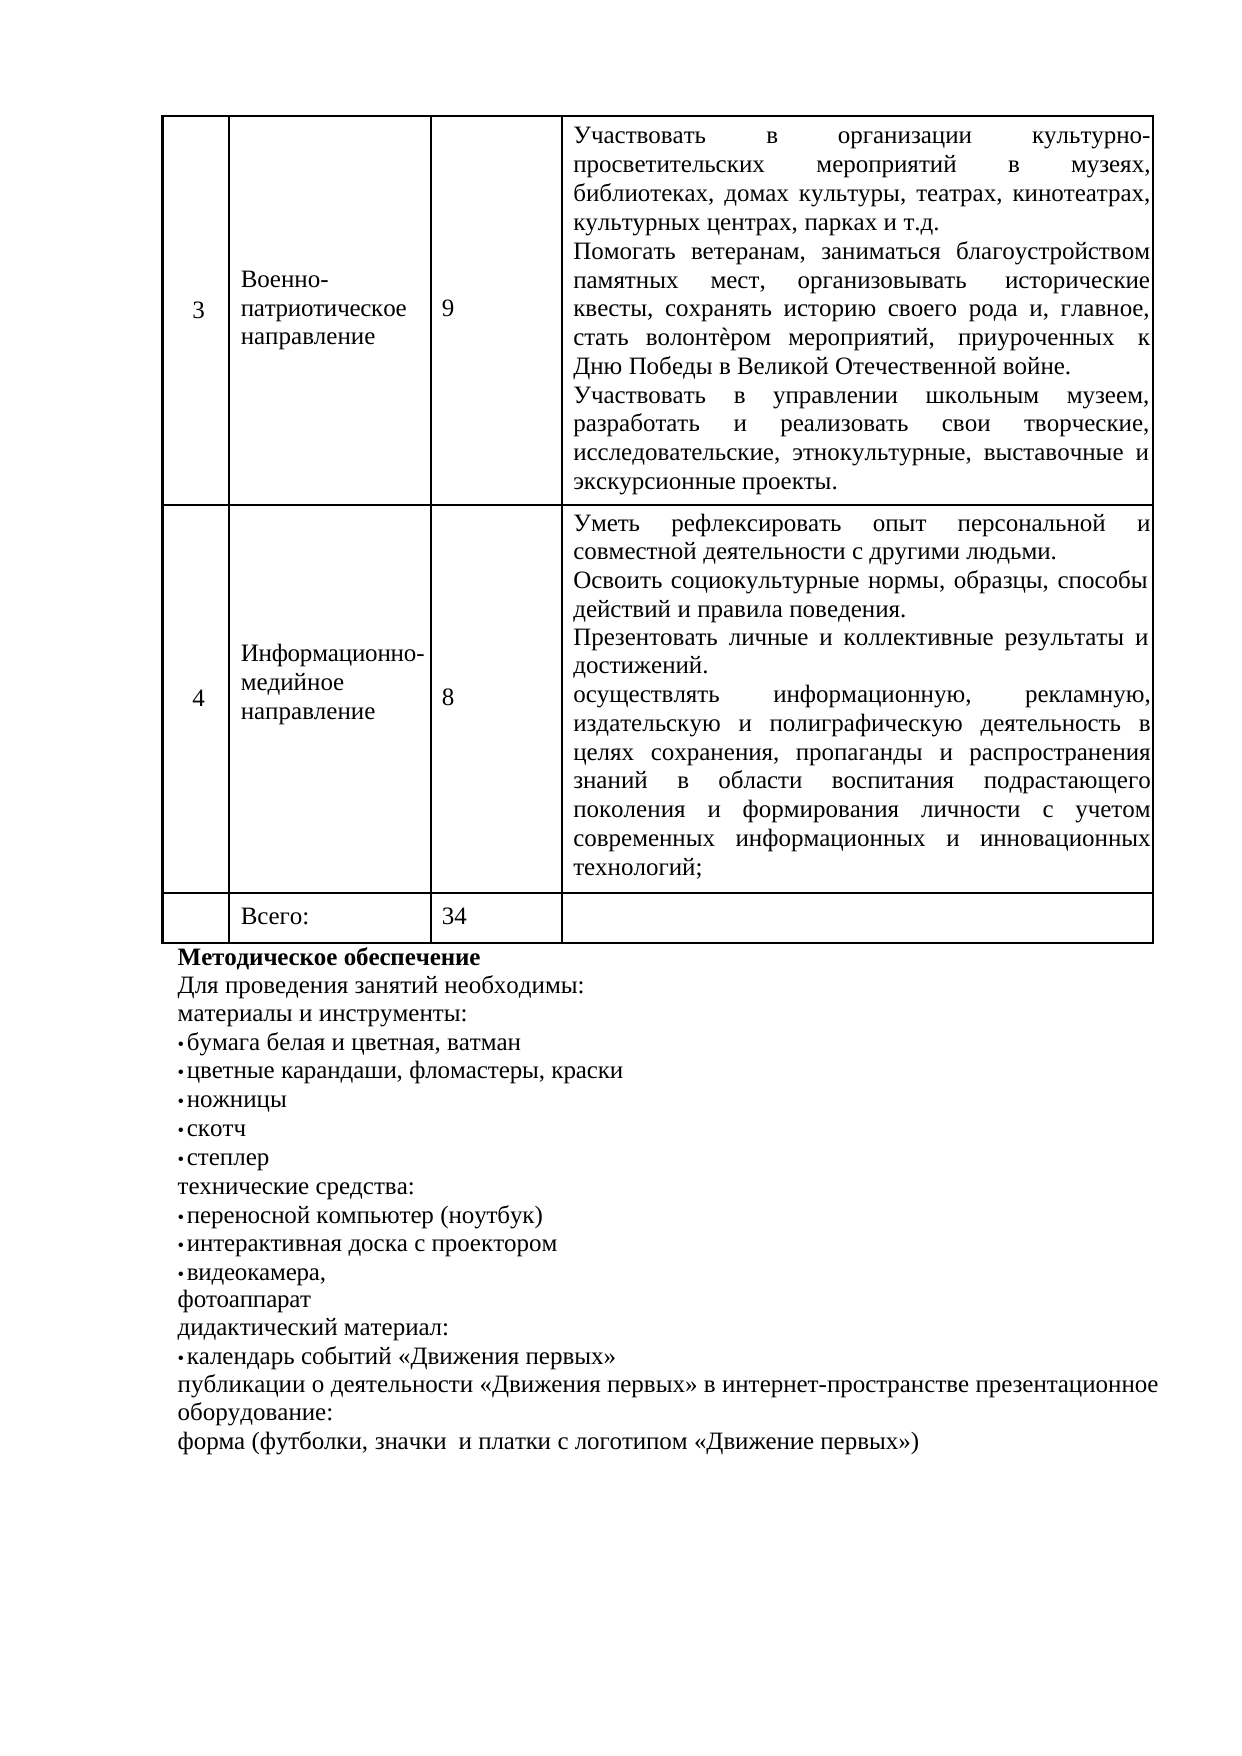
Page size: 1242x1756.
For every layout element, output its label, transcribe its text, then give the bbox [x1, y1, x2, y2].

subtitle Методическое обеспечение [177, 944, 1206, 971]
text форма (футболки, значки и платки с логотипом «Движение первых») [177, 1426, 1206, 1455]
list скотч [177, 1113, 1206, 1142]
list бумага белая и цветная, ватман [177, 1028, 1206, 1056]
table_header Участвовать в организации культурно- просветительских мероприятий в музеях, библиотеках, домах культуры, театрах, кинотеатрах, культурных центрах, парках и т.д. Помогать ветеранам, заниматься благоустройством памятных мест, организовывать исторические квесты, сохранять историю своего рода и, главное, стать волонтѐром мероприятий, приуроченных к Дню Победы в Великой Отечественной войне. Участвовать в управлении школьным музеем, разработать и реализовать свои творческие, исследовательские, этнокультурные, выставочные и экскурсионные проекты. [563, 117, 1152, 503]
list видеокамера, фотоаппарат дидактический материал: [177, 1258, 465, 1341]
table_cell 8 [432, 506, 561, 892]
table_header 3 [164, 117, 228, 503]
list ножницы [177, 1085, 1206, 1113]
text публикации о деятельности «Движения первых» в интернет-пространстве презентационное оборудование: [177, 1371, 1206, 1426]
table_header 9 [432, 117, 561, 503]
text материалы и инструменты: [177, 999, 1206, 1028]
text Для проведения занятий необходимы: [177, 971, 1206, 999]
list цветные карандаши, фломастеры, краски [177, 1056, 1206, 1084]
table_cell [563, 894, 1152, 942]
list переносной компьютер (ноутбук) [177, 1200, 1206, 1229]
table_cell Всего: [230, 894, 430, 942]
table_cell Информационно- медийное направление [230, 506, 430, 892]
table_cell 34 [432, 894, 561, 942]
table_cell Уметь рефлексировать опыт персональной и совместной деятельности с другими людьми. Освоить социокультурные нормы, образцы, способы действий и правила поведения. Презентовать личные и коллективные результаты и достижений. осуществлять информационную, рекламную, издательскую и полиграфическую деятельность в целях сохранения, пропаганды и распространения знаний в области воспитания подрастающего поколения и формирования личности с учетом современных информационных и инновационных технологий; [563, 506, 1152, 892]
table_header Военно- патриотическое направление [230, 117, 430, 503]
list интерактивная доска с проектором [177, 1229, 1206, 1257]
table_cell 4 [164, 506, 228, 892]
text технические средства: [177, 1171, 1206, 1200]
table_cell [164, 894, 228, 942]
list календарь событий «Движения первых» [177, 1341, 1206, 1370]
list степлер [177, 1143, 1206, 1171]
